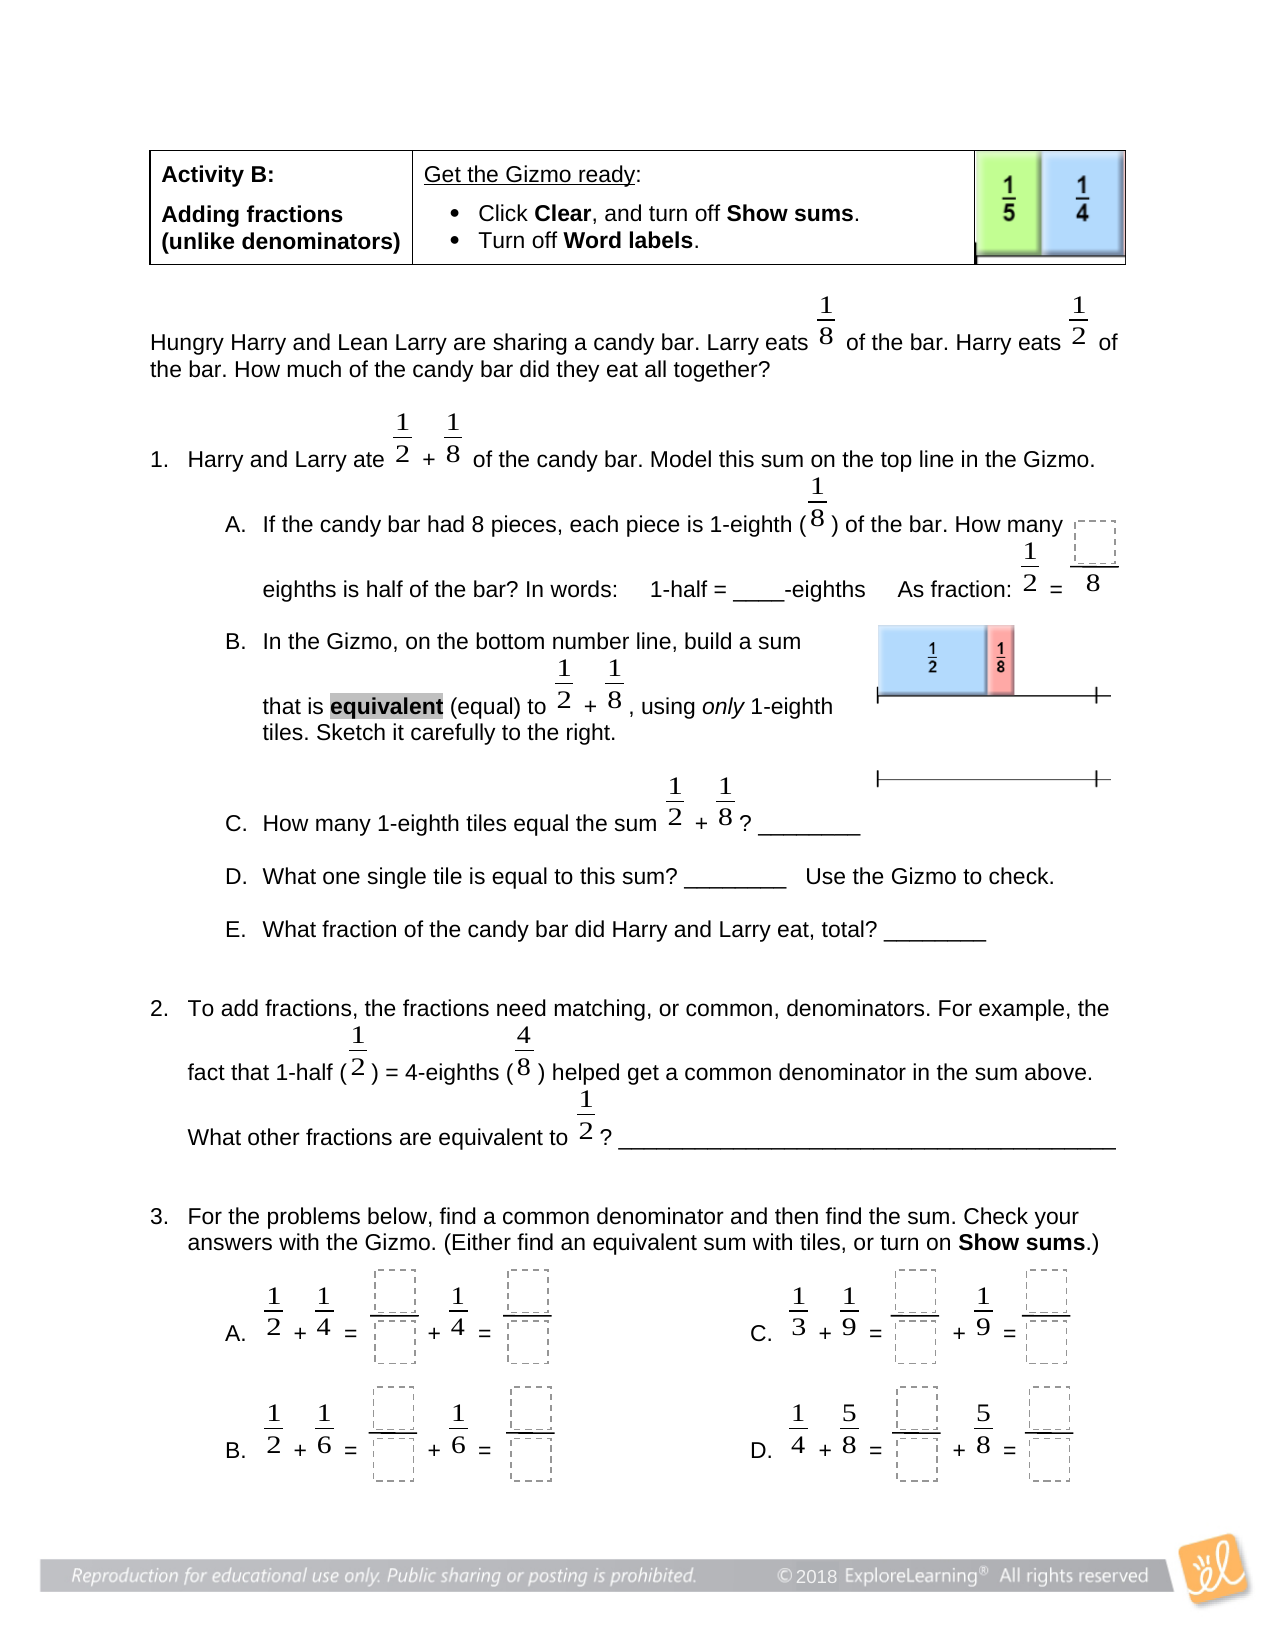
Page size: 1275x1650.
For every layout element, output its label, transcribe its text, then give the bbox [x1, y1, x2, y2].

list + = + = [225, 1399, 600, 1464]
list In the Gizmo, on the bottom number line, build a sum that is equivalent (equal) to + , using only 1-eighth tiles. Sketch it carefully to the right. [225, 628, 844, 746]
text What other fractions are equivalent to ? _______________________________________ [187, 1086, 1125, 1150]
list If the candy bar had 8 pieces, each piece is 1-eighth () of the bar. How many eighths is half of the bar? In words: 1-half = ____-eighths As fraction: = [225, 473, 1125, 602]
list Harry and Larry ate + of the candy bar. Model this sum on the top line in the Gizmo. [150, 408, 1125, 473]
picture [0, 1518, 1275, 1638]
list What fraction of the candy bar did Harry and Larry eat, total? ________ [225, 916, 1125, 942]
list What one single tile is equal to this sum? ________ Use the Gizmo to check. [225, 863, 1125, 889]
text Hungry Harry and Lean Larry are sharing a candy bar. Larry eats of the bar. Harry eats of the bar. How much of the candy bar did they eat all together? [150, 291, 1125, 382]
list To add fractions, the fractions need matching, or common, denominators. For example, the fact that 1-half () = 4-eighths () helped get a common denominator in the sum above. [150, 995, 1125, 1086]
table_header Get the Gizmo ready: Click Clear, and turn off Show sums. Turn off Word labels. [413, 151, 974, 263]
table_header Activity B: Adding fractions (unlike denominators) [151, 151, 412, 263]
list + = + = [750, 1282, 1125, 1347]
list How many 1-eighth tiles equal the sum + ? ________ [225, 772, 1125, 837]
list + = + = [750, 1399, 1125, 1464]
picture [975, 151, 1125, 264]
picture [876, 625, 1111, 788]
list + = + = [225, 1282, 600, 1347]
list For the problems below, find a common denominator and then find the sum. Check your answers with the Gizmo. (Either find an equivalent sum with tiles, or turn on Show sums.) [150, 1203, 1125, 1256]
